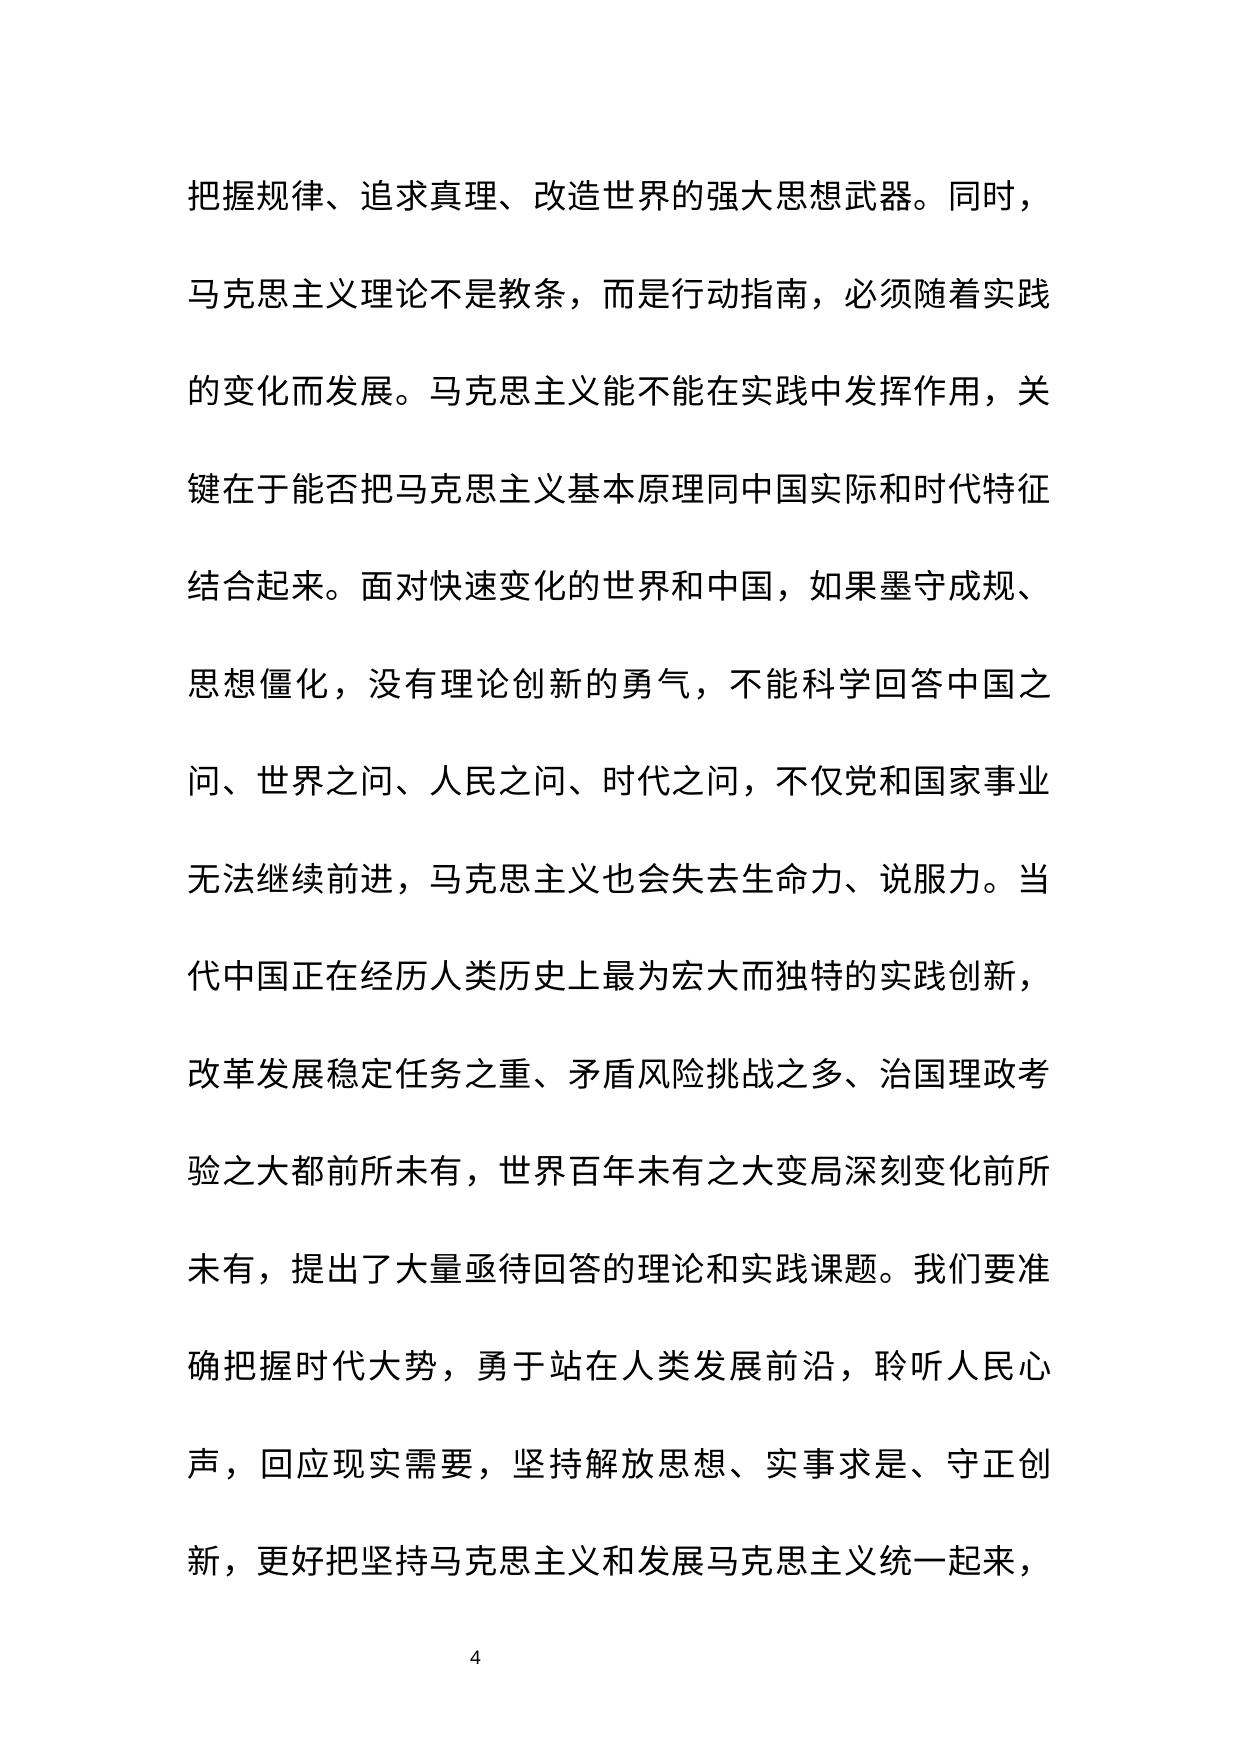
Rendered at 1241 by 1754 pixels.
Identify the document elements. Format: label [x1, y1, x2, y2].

text [187, 162, 1053, 1592]
